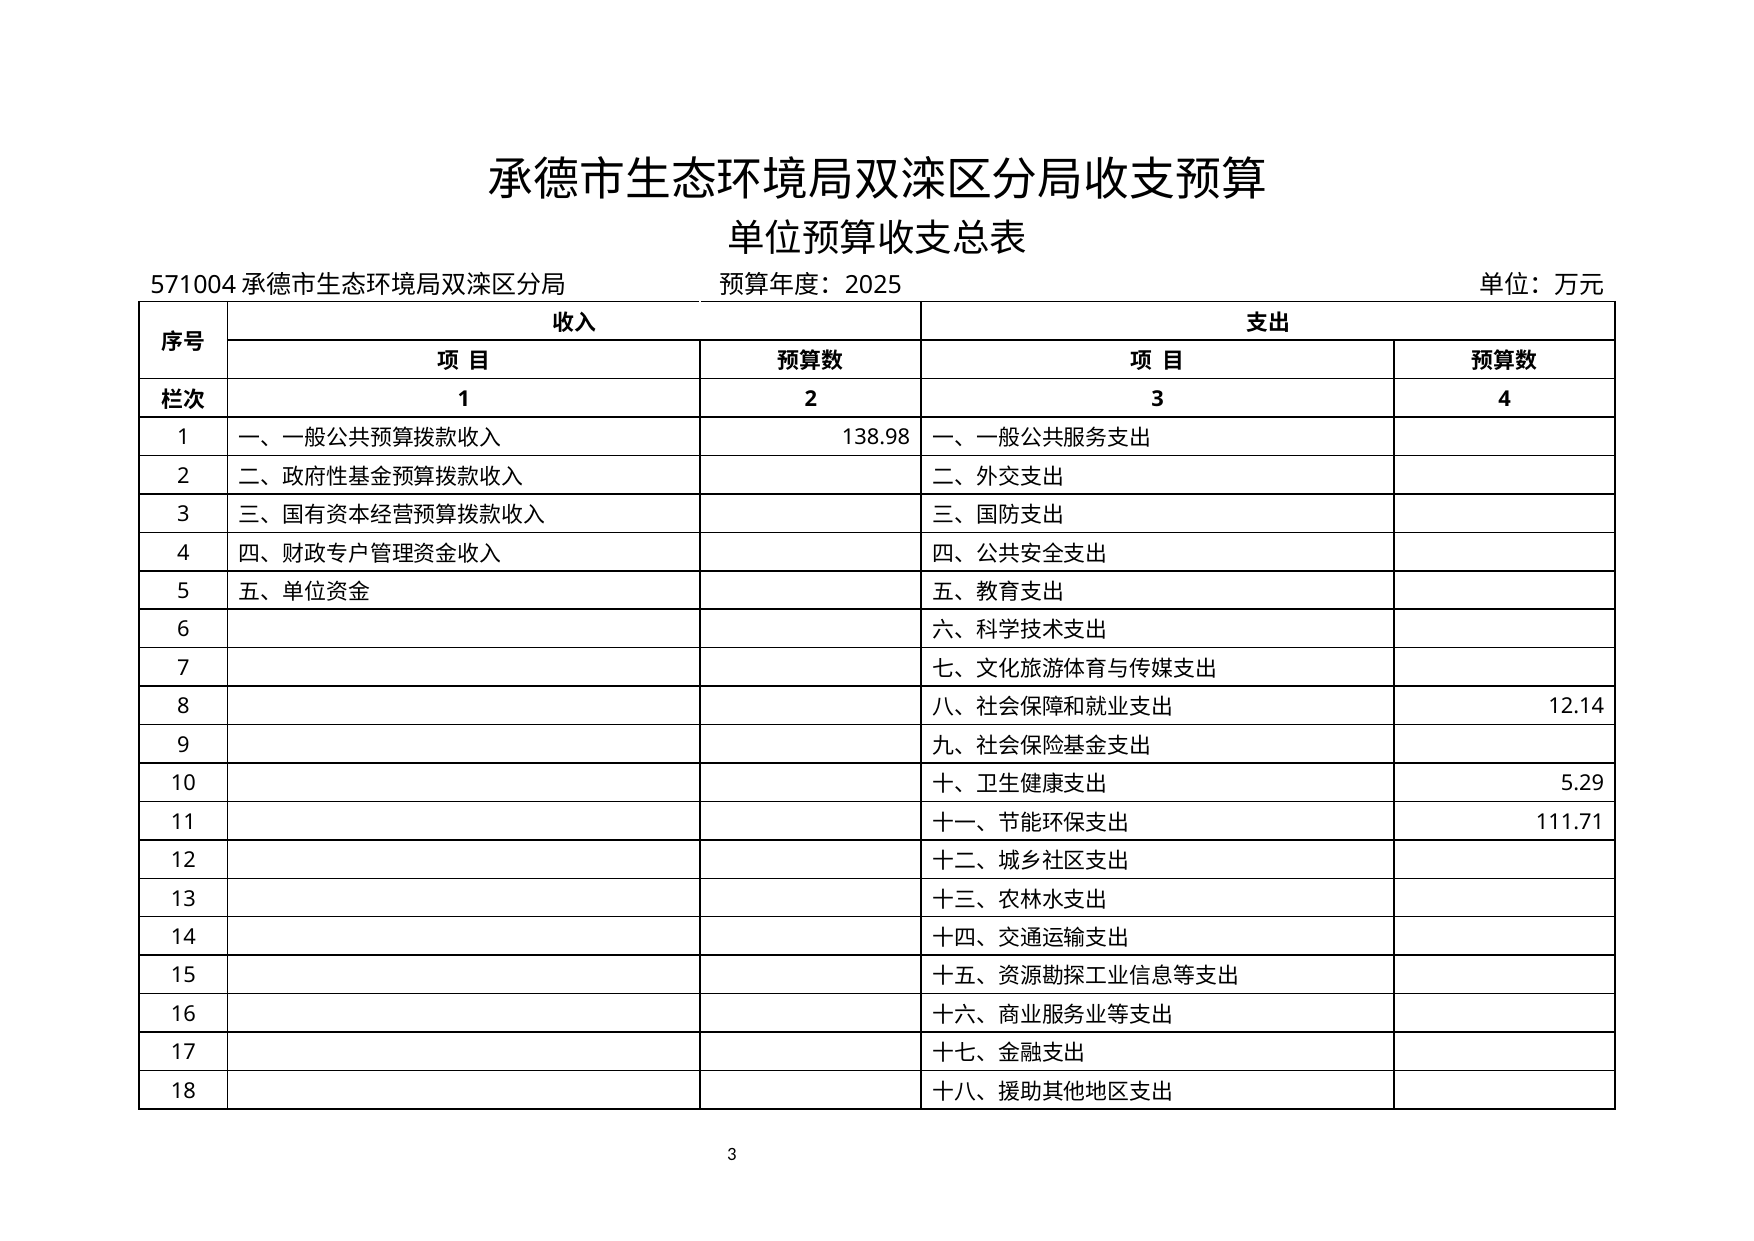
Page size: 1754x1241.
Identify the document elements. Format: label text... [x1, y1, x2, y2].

table_cell [701, 994, 920, 1031]
table_cell [1395, 572, 1614, 608]
table_cell 十四、交通运输支出 [922, 917, 1393, 954]
table_cell 项 目 [922, 341, 1393, 378]
table_cell [228, 917, 699, 954]
table_cell 十三、农林水支出 [922, 879, 1393, 916]
table_cell [701, 725, 920, 762]
table_cell [701, 1071, 920, 1108]
table_cell [701, 533, 920, 570]
table_cell 十七、金融支出 [922, 1033, 1393, 1069]
table_cell 二、政府性基金预算拨款收入 [228, 456, 699, 493]
table_cell [1395, 956, 1614, 993]
table_cell 十五、资源勘探工业信息等支出 [922, 956, 1393, 993]
table_cell 栏次 [140, 379, 227, 416]
table_cell 3 [922, 379, 1393, 416]
table_cell 五、单位资金 [228, 572, 699, 608]
table_cell 序号 [140, 302, 227, 378]
table_cell 八、社会保障和就业支出 [922, 687, 1393, 724]
table_cell 预算数 [1395, 341, 1614, 378]
text 承德市生态环境局双滦区分局收支预算 [106, 142, 1648, 208]
table_cell 收入 [228, 302, 920, 339]
table_cell [701, 917, 920, 954]
table_cell [228, 725, 699, 762]
table_cell 17 [140, 1033, 227, 1069]
table_cell 四、公共安全支出 [922, 533, 1393, 570]
table_cell [1395, 533, 1614, 570]
table_cell 13 [140, 879, 227, 916]
table_cell 七、文化旅游体育与传媒支出 [922, 648, 1393, 685]
table_cell [228, 802, 699, 839]
table_cell [1395, 648, 1614, 685]
table_cell 16 [140, 994, 227, 1031]
table_cell 12 [140, 841, 227, 877]
table_cell 7 [140, 648, 227, 685]
table_cell 11 [140, 802, 227, 839]
table_cell [701, 648, 920, 685]
table_cell 9 [140, 725, 227, 762]
table_cell [1395, 1033, 1614, 1069]
table_cell 十六、商业服务业等支出 [922, 994, 1393, 1031]
table_cell 五、教育支出 [922, 572, 1393, 608]
table_cell [1395, 994, 1614, 1031]
table_cell 6 [140, 610, 227, 647]
table_cell 5 [140, 572, 227, 608]
table_cell 3 [140, 495, 227, 531]
table_cell 2 [701, 379, 920, 416]
table_cell 18 [140, 1071, 227, 1108]
table_cell 六、科学技术支出 [922, 610, 1393, 647]
table_cell 2 [140, 456, 227, 493]
table_header 单位：万元 [922, 264, 1614, 301]
table_cell [1395, 610, 1614, 647]
table_cell [228, 687, 699, 724]
table_cell [701, 879, 920, 916]
table_cell [701, 764, 920, 801]
table_cell [1395, 456, 1614, 493]
table_cell 一、一般公共服务支出 [922, 418, 1393, 454]
table_cell 4 [1395, 379, 1614, 416]
table_cell [701, 956, 920, 993]
table_cell 十八、援助其他地区支出 [922, 1071, 1393, 1108]
table_cell 二、外交支出 [922, 456, 1393, 493]
table_cell 15 [140, 956, 227, 993]
table_cell [228, 648, 699, 685]
table_cell [228, 610, 699, 647]
table_cell 九、社会保险基金支出 [922, 725, 1393, 762]
table_cell [701, 572, 920, 608]
table_cell 111.71 [1395, 802, 1614, 839]
table_cell [1395, 841, 1614, 877]
table_cell [1395, 725, 1614, 762]
text 单位预算收支总表 [106, 208, 1648, 262]
table_cell 4 [140, 533, 227, 570]
table_cell 十一、节能环保支出 [922, 802, 1393, 839]
table_cell [1395, 917, 1614, 954]
table_header 预算年度：2025 [701, 264, 920, 301]
table_cell [1395, 1071, 1614, 1108]
table_cell 一、一般公共预算拨款收入 [228, 418, 699, 454]
table_cell 项 目 [228, 341, 699, 378]
table_cell 预算数 [701, 341, 920, 378]
table_cell 十、卫生健康支出 [922, 764, 1393, 801]
table_cell [228, 764, 699, 801]
table_cell [701, 802, 920, 839]
table_cell [228, 1033, 699, 1069]
table_cell 1 [140, 418, 227, 454]
table_cell 8 [140, 687, 227, 724]
table_cell [701, 610, 920, 647]
table_cell 三、国防支出 [922, 495, 1393, 531]
table_cell 支出 [922, 302, 1614, 339]
table_cell [701, 687, 920, 724]
table_cell [228, 956, 699, 993]
table_cell [228, 841, 699, 877]
table_cell [701, 456, 920, 493]
table_cell 5.29 [1395, 764, 1614, 801]
table_cell [701, 1033, 920, 1069]
table_cell [701, 495, 920, 531]
table_header 571004承德市生态环境局双滦区分局 [140, 264, 699, 301]
table_cell [228, 994, 699, 1031]
table_cell [228, 1071, 699, 1108]
table_cell 十二、城乡社区支出 [922, 841, 1393, 877]
table_cell [1395, 879, 1614, 916]
table_cell 四、财政专户管理资金收入 [228, 533, 699, 570]
table_cell [1395, 418, 1614, 454]
table_cell 12.14 [1395, 687, 1614, 724]
table_cell [701, 841, 920, 877]
table_cell 10 [140, 764, 227, 801]
table_cell 138.98 [701, 418, 920, 454]
table_cell 三、国有资本经营预算拨款收入 [228, 495, 699, 531]
table_cell 14 [140, 917, 227, 954]
table_cell [228, 879, 699, 916]
table_cell 1 [228, 379, 699, 416]
table_cell [1395, 495, 1614, 531]
